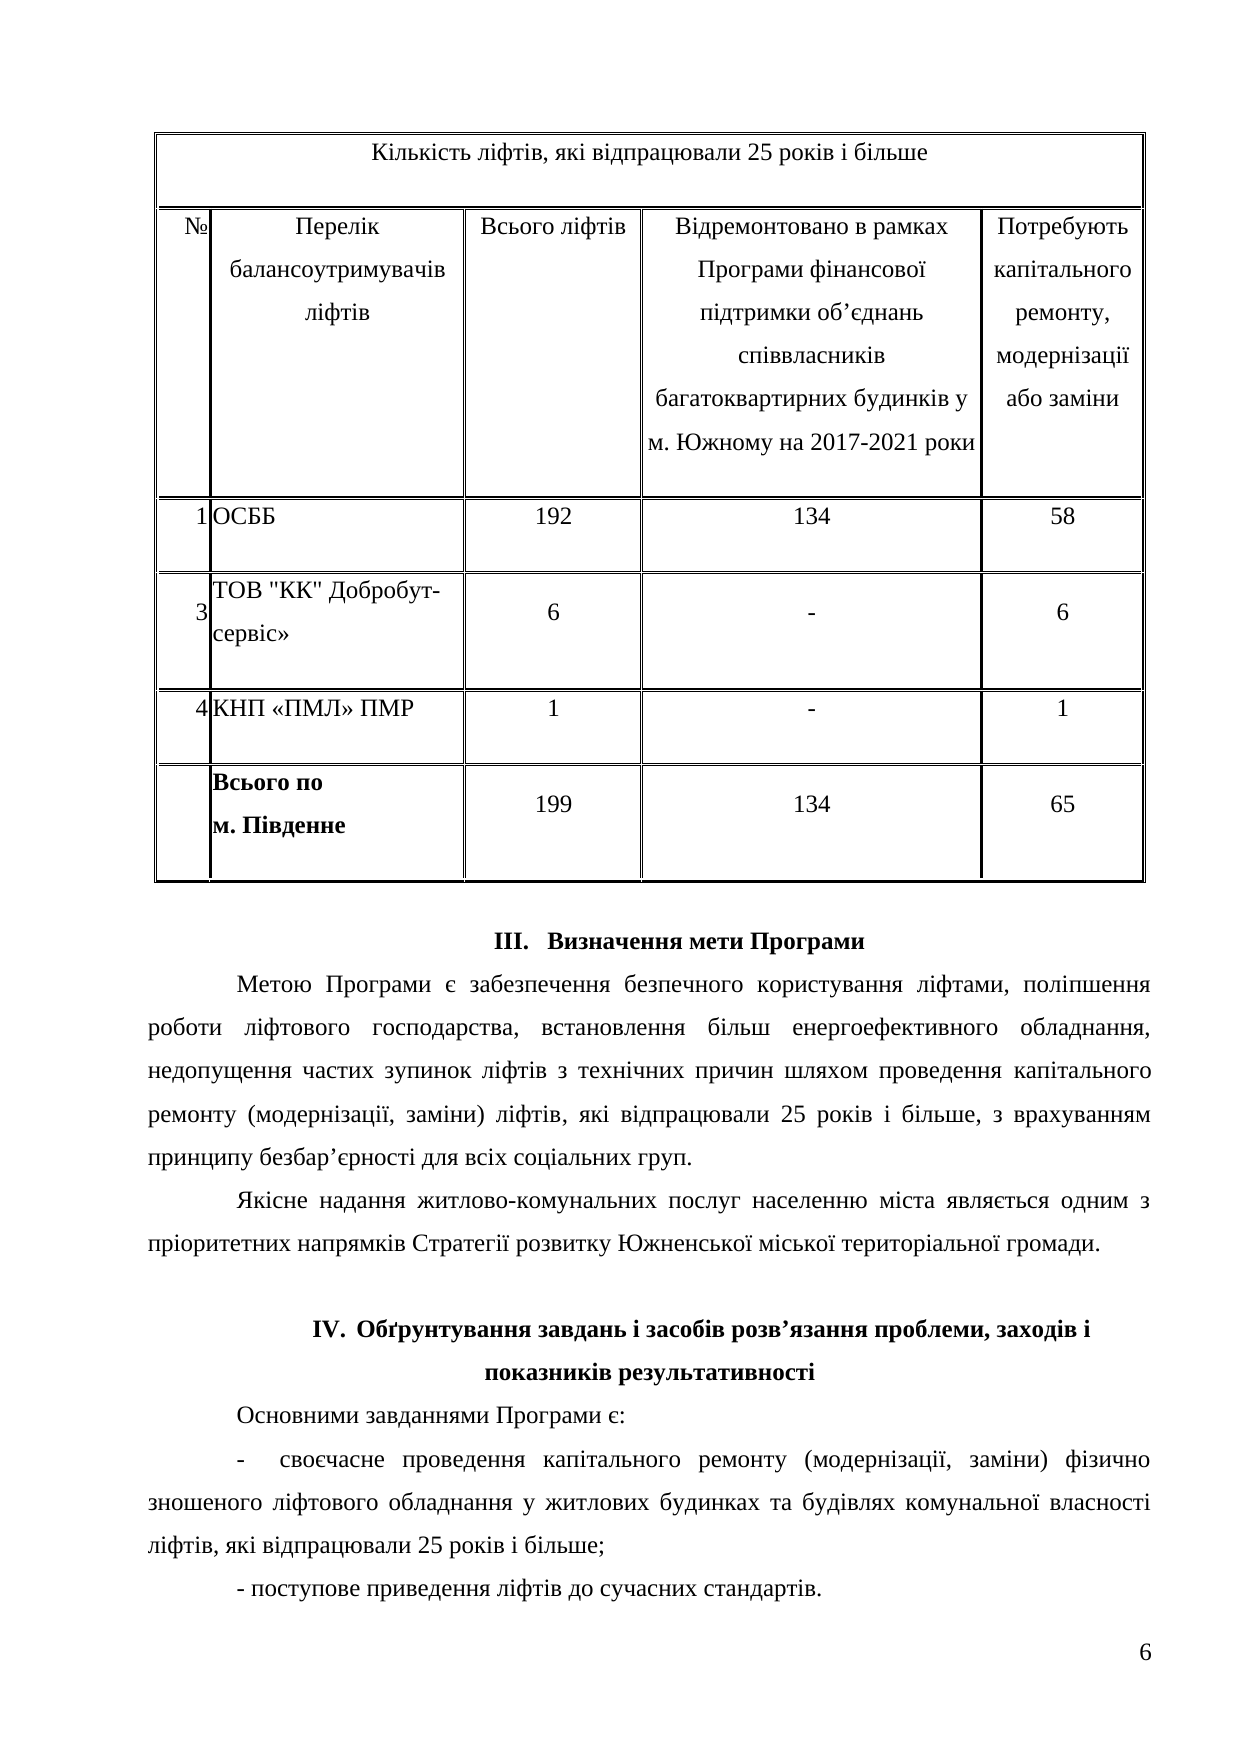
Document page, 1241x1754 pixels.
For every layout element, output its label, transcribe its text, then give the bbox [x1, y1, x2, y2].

table_cell Потребують капітального ремонту, модернізації або заміни [983, 206, 1143, 496]
text Основними завданнями Програми є: [148, 1401, 1152, 1429]
text Якісне надання житлово-комунальних послуг населенню міста являється одним з пріоритетних напрямків Стратегії розвитку Южненської міської територіальної громади. [148, 1185, 1152, 1257]
table_cell 134 [642, 766, 981, 880]
text - поступове приведення ліфтів до сучасних стандартів. [148, 1573, 1152, 1602]
table_cell 192 [466, 500, 640, 571]
table_cell Всього по м. Південне [210, 766, 464, 880]
text Метою Програми є забезпечення безпечного користування ліфтами, поліпшення роботи ліфтового господарства, встановлення більш енергоефективного обладнання, недопущення частих зупинок ліфтів з технічних причин шляхом проведення капітального ремонту (модернізації, заміни) ліфтів, які відпрацювали 25 років і більше, з врахуванням принципу безбар’єрності для всіх соціальних груп. [148, 969, 1152, 1171]
text IV. Обґрунтування завдань і засобів розв’язання проблеми, заходів і показників результативності [148, 1314, 1152, 1386]
table_cell ОСББ [212, 500, 463, 571]
table_cell 3 [155, 571, 210, 688]
table_cell № [157, 206, 209, 496]
table_header Кількість ліфтів, які відпрацювали 25 років і більше [157, 135, 1142, 206]
table_cell 1 [157, 496, 209, 571]
table_cell 58 [983, 496, 1143, 571]
table_cell Перелік балансоутримувачів ліфтів [212, 210, 463, 496]
table_cell ТОВ "КК" Добробут-сервіс» [212, 574, 463, 688]
table_cell - [643, 692, 980, 762]
table_cell 199 [465, 766, 642, 880]
table_cell Всього ліфтів [466, 210, 640, 496]
table_cell - [643, 574, 980, 688]
list Визначення мети Програми [207, 926, 1152, 955]
table_cell 1 [466, 692, 640, 762]
table_cell 6 [981, 571, 1144, 688]
table_cell 4 [157, 688, 209, 762]
table_cell [157, 763, 210, 880]
text - своєчасне проведення капітального ремонту (модернізації, заміни) фізично зношеного ліфтового обладнання у житлових будинках та будівлях комунальної власності ліфтів, які відпрацювали 25 років і більше; [148, 1444, 1152, 1559]
table_cell 1 [983, 688, 1143, 762]
table_cell 65 [981, 763, 1143, 880]
table_cell 134 [643, 500, 980, 571]
table_cell 6 [466, 574, 640, 688]
table_cell КНП «ПМЛ» ПМР [212, 692, 463, 762]
table_cell Відремонтовано в рамках Програми фінансової підтримки об’єднань співвласників багатоквартирних будинків у м. Южному на 2017-2021 роки [643, 210, 980, 496]
